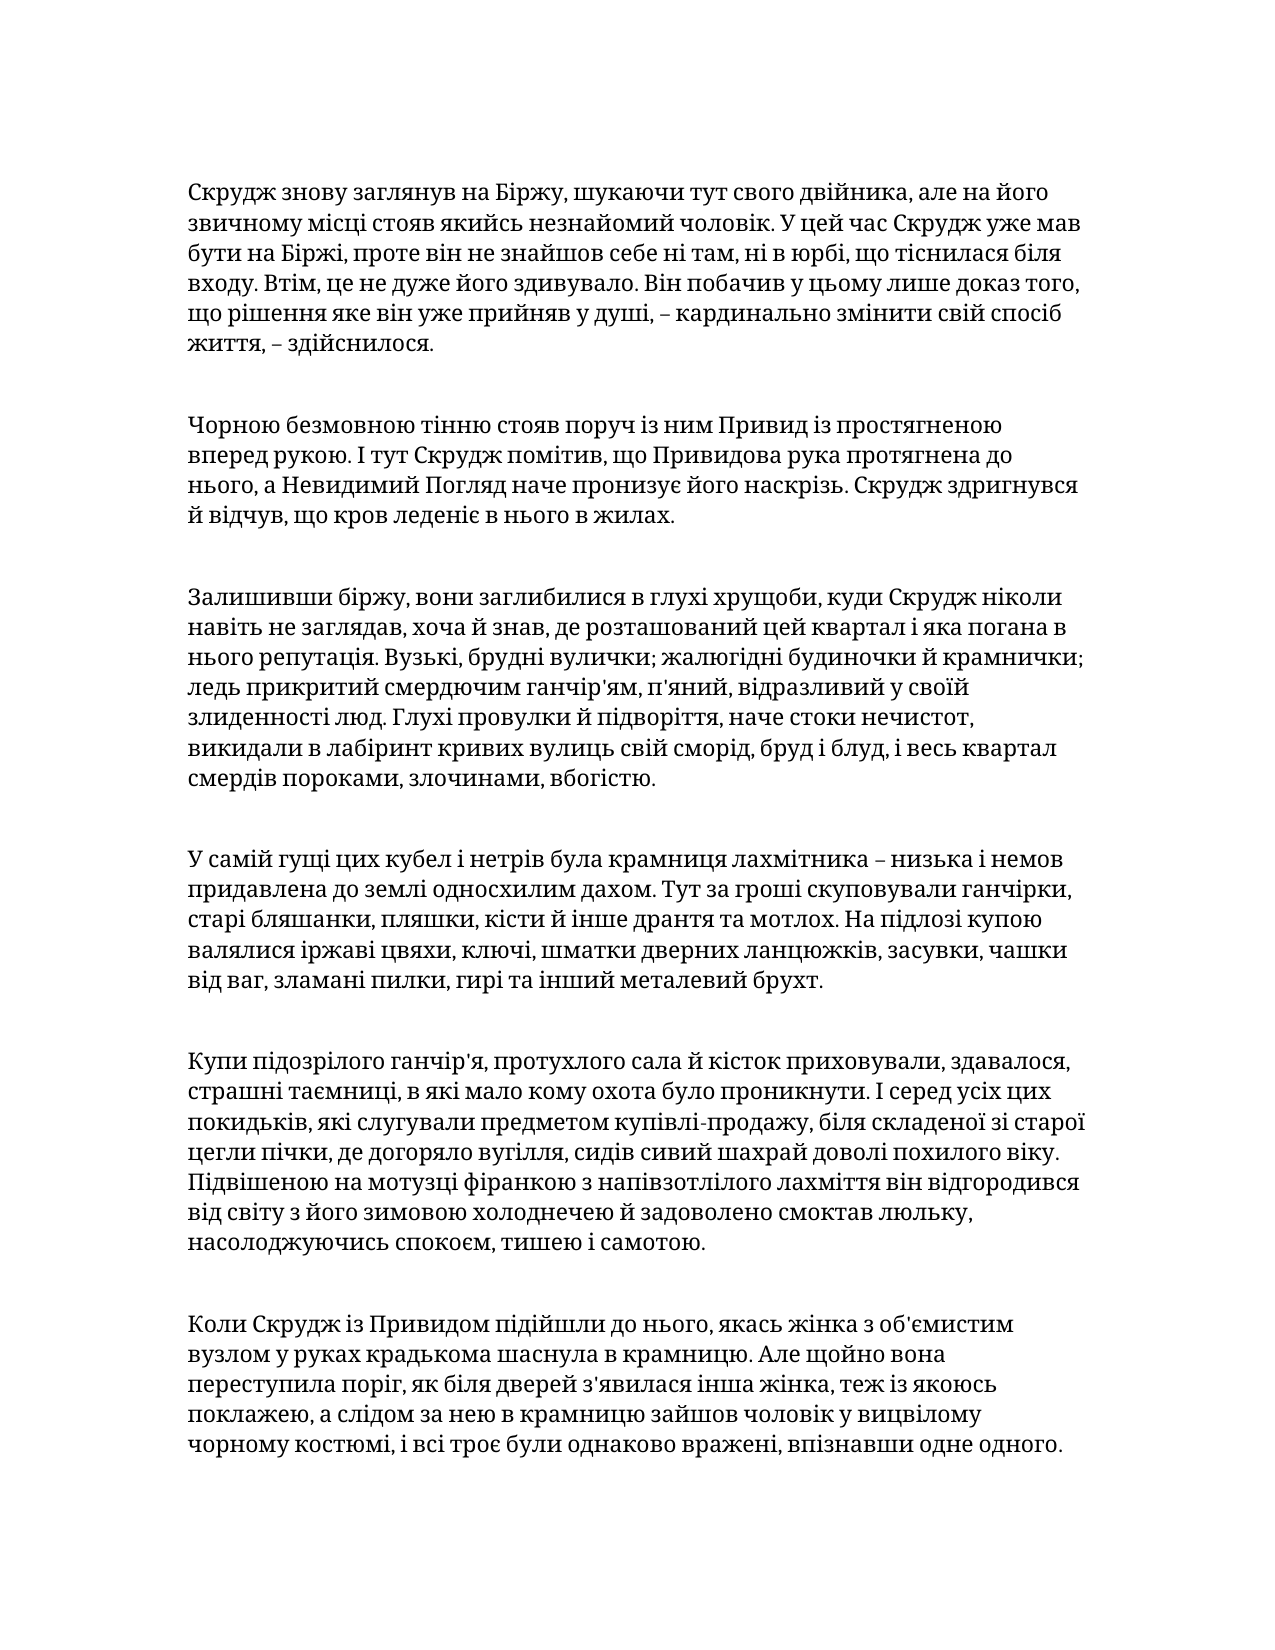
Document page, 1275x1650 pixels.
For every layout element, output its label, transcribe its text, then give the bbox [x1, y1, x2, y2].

text Скрудж знову заглянув на Біржу, шукаючи тут свого двійника, але на його звичному місці стояв якийсь незнайомий чоловік. У цей час Скрудж уже мав бути на Біржі, проте він не знайшов себе ні там, ні в юрбі, що тіснилася біля входу. Втім, це не дуже його здивувало. Він побачив у цьому лише доказ того, що рішення яке він уже прийняв у душі, – кардинально змінити свій спосіб життя, – здійснилося. [187, 150, 1087, 358]
text У самій гущі цих кубел і нетрів була крамниця лахмітника – низька і немов придавлена до землі односхилим дахом. Тут за гроші скуповували ганчірки, старі бляшанки, пляшки, кісти й інше дрантя та мотлох. На підлозі купою валялися іржаві цвяхи, ключі, шматки дверних ланцюжків, засувки, чашки від ваг, зламані пилки, гирі та інший металевий брухт. [187, 817, 1087, 994]
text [187, 1281, 1087, 1459]
text Купи підозрілого ганчір'я, протухлого сала й кісток приховували, здавалося, страшні таємниці, в які мало кому охота було проникнути. І серед усіх цих покидьків, які слугували предметом купівлі-продажу, біля складеної зі старої цегли пічки, де догоряло вугілля, сидів сивий шахрай доволі похилого віку. Підвішеною на мотузці фіранкою з напівзотлілого лахміття він відгородився від світу з його зимовою холоднечею й задоволено смоктав люльку, насолоджуючись спокоєм, тишею і самотою. [187, 1019, 1087, 1257]
text Залишивши біржу, вони заглибилися в глухі хрущоби, куди Скрудж ніколи навіть не заглядав, хоча й знав, де розташований цей квартал і яка погана в нього репутація. Вузькі, брудні вулички; жалюгідні будиночки й крамнички; ледь прикритий смердючим ганчір'ям, п'яний, відразливий у своїй злиденності люд. Глухі провулки й підворіття, наче стоки нечистот, викидали в лабіринт кривих вулиць свій сморід, бруд і блуд, і весь квартал смердів пороками, злочинами, вбогістю. [187, 554, 1087, 792]
text Чорною безмовною тінню стояв поруч із ним Привид із простягненою вперед рукою. І тут Скрудж помітив, що Привидова рука протягнена до нього, а Невидимий Погляд наче пронизує його наскрізь. Скрудж здригнувся й відчув, що кров леденіє в нього в жилах. [187, 382, 1087, 529]
